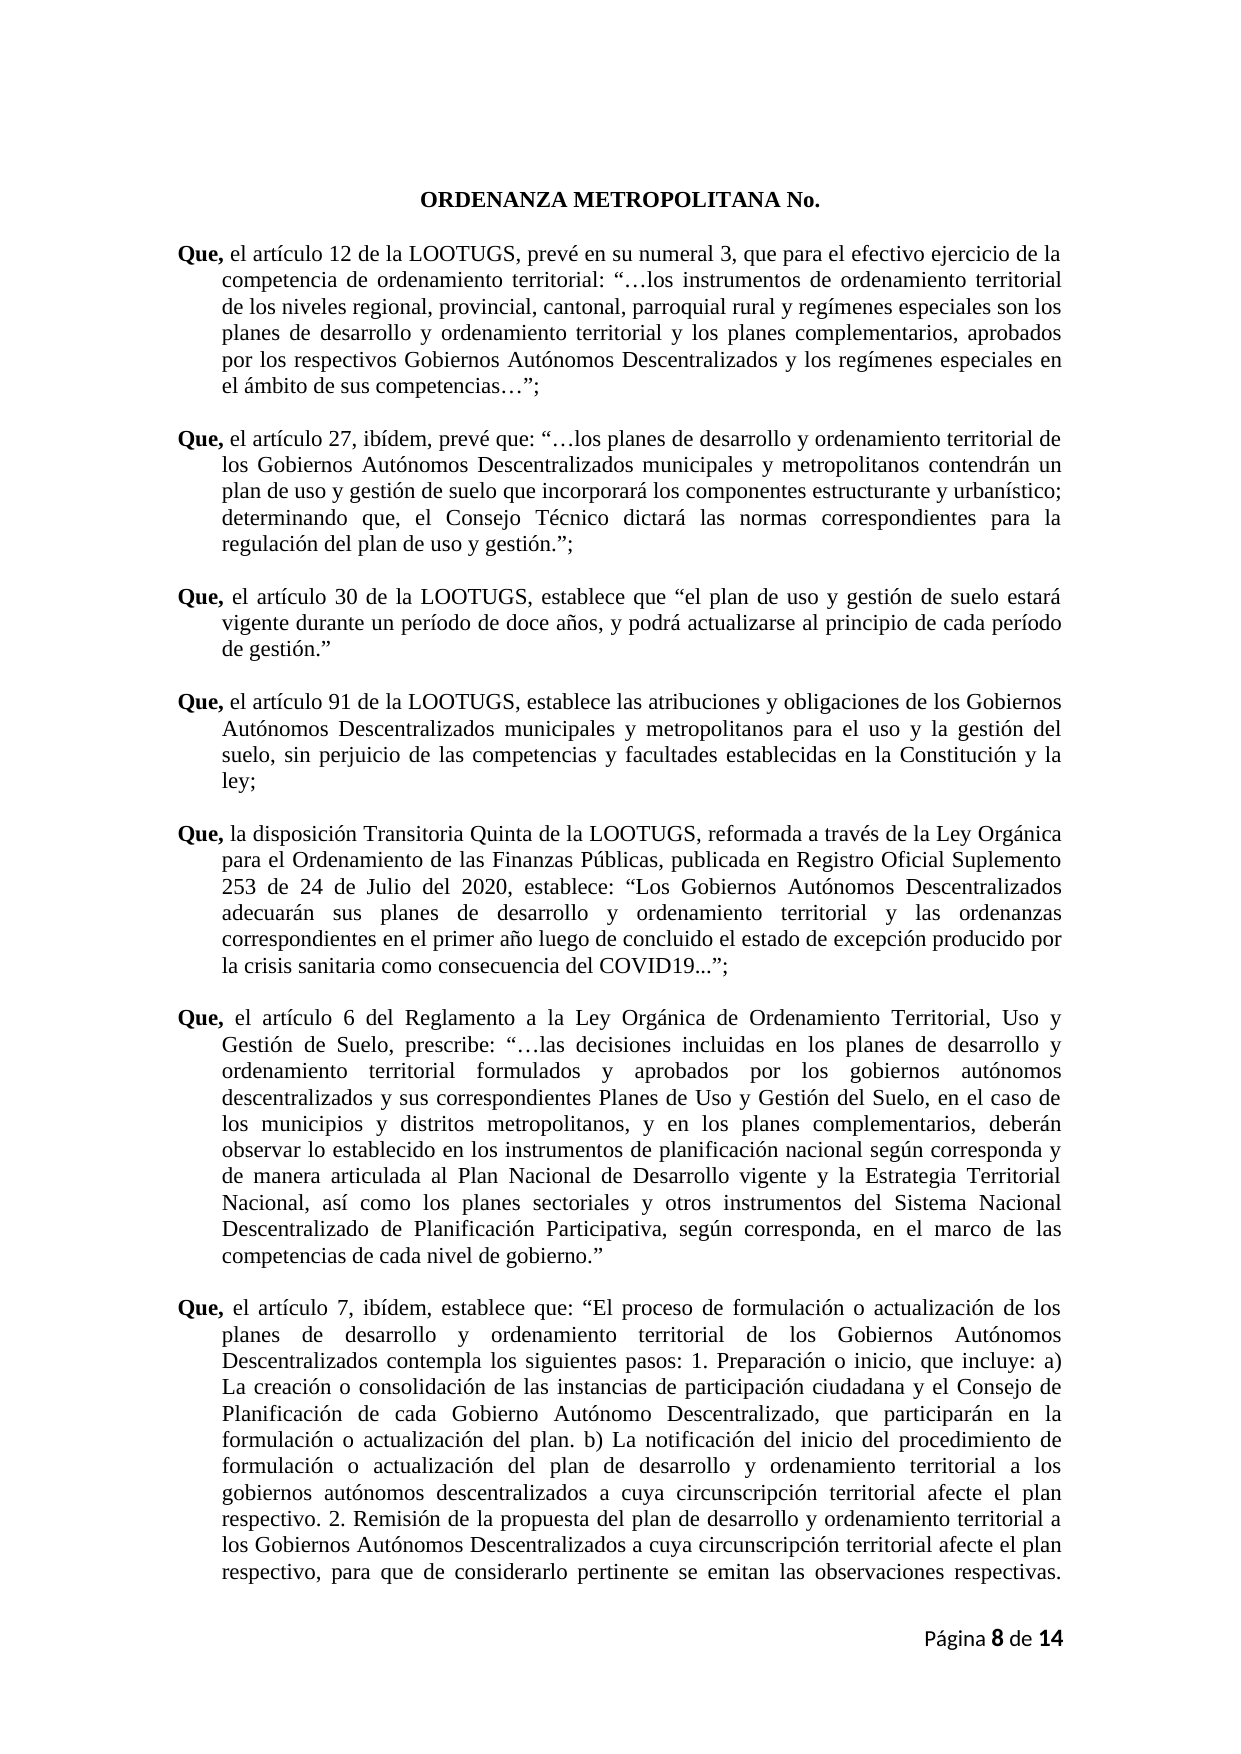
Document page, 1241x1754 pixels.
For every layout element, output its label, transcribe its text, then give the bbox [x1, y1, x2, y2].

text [177, 1294, 1063, 1584]
text Que, el artículo 27, ibídem, prevé que: “…los planes de desarrollo y ordenamiento territorial de los Gobiernos Autónomos Descentralizados municipales y metropolitanos contendrán un plan de uso y gestión de suelo que incorporará los componentes estructurante y urbanístico; determinando que, el Consejo Técnico dictará las normas correspondientes para la regulación del plan de uso y gestión.”; [177, 425, 1063, 556]
text Que, el artículo 12 de la LOOTUGS, prevé en su numeral 3, que para el efectivo ejercicio de la competencia de ordenamiento territorial: “…los instrumentos de ordenamiento territorial de los niveles regional, provincial, cantonal, parroquial rural y regímenes especiales son los planes de desarrollo y ordenamiento territorial y los planes complementarios, aprobados por los respectivos Gobiernos Autónomos Descentralizados y los regímenes especiales en el ámbito de sus competencias…”; [177, 240, 1063, 398]
text Que, la disposición Transitoria Quinta de la LOOTUGS, reformada a través de la Ley Orgánica para el Ordenamiento de las Finanzas Públicas, publicada en Registro Oficial Suplemento 253 de 24 de Julio del 2020, establece: “Los Gobiernos Autónomos Descentralizados adecuarán sus planes de desarrollo y ordenamiento territorial y las ordenanzas correspondientes en el primer año luego de concluido el estado de excepción producido por la crisis sanitaria como consecuencia del COVID19...”; [177, 820, 1063, 978]
text Que, el artículo 30 de la LOOTUGS, establece que “el plan de uso y gestión de suelo estará vigente durante un período de doce años, y podrá actualizarse al principio de cada período de gestión.” [177, 583, 1063, 662]
text Que, el artículo 91 de la LOOTUGS, establece las atribuciones y obligaciones de los Gobiernos Autónomos Descentralizados municipales y metropolitanos para el uso y la gestión del suelo, sin perjuicio de las competencias y facultades establecidas en la Constitución y la ley; [177, 688, 1063, 794]
text Que, el artículo 6 del Reglamento a la Ley Orgánica de Ordenamiento Territorial, Uso y Gestión de Suelo, prescribe: “…las decisiones incluidas en los planes de desarrollo y ordenamiento territorial formulados y aprobados por los gobiernos autónomos descentralizados y sus correspondientes Planes de Uso y Gestión del Suelo, en el caso de los municipios y distritos metropolitanos, y en los planes complementarios, deberán observar lo establecido en los instrumentos de planificación nacional según corresponda y de manera articulada al Plan Nacional de Desarrollo vigente y la Estrategia Territorial Nacional, así como los planes sectoriales y otros instrumentos del Sistema Nacional Descentralizado de Planificación Participativa, según corresponda, en el marco de las competencias de cada nivel de gobierno.” [177, 1004, 1063, 1268]
